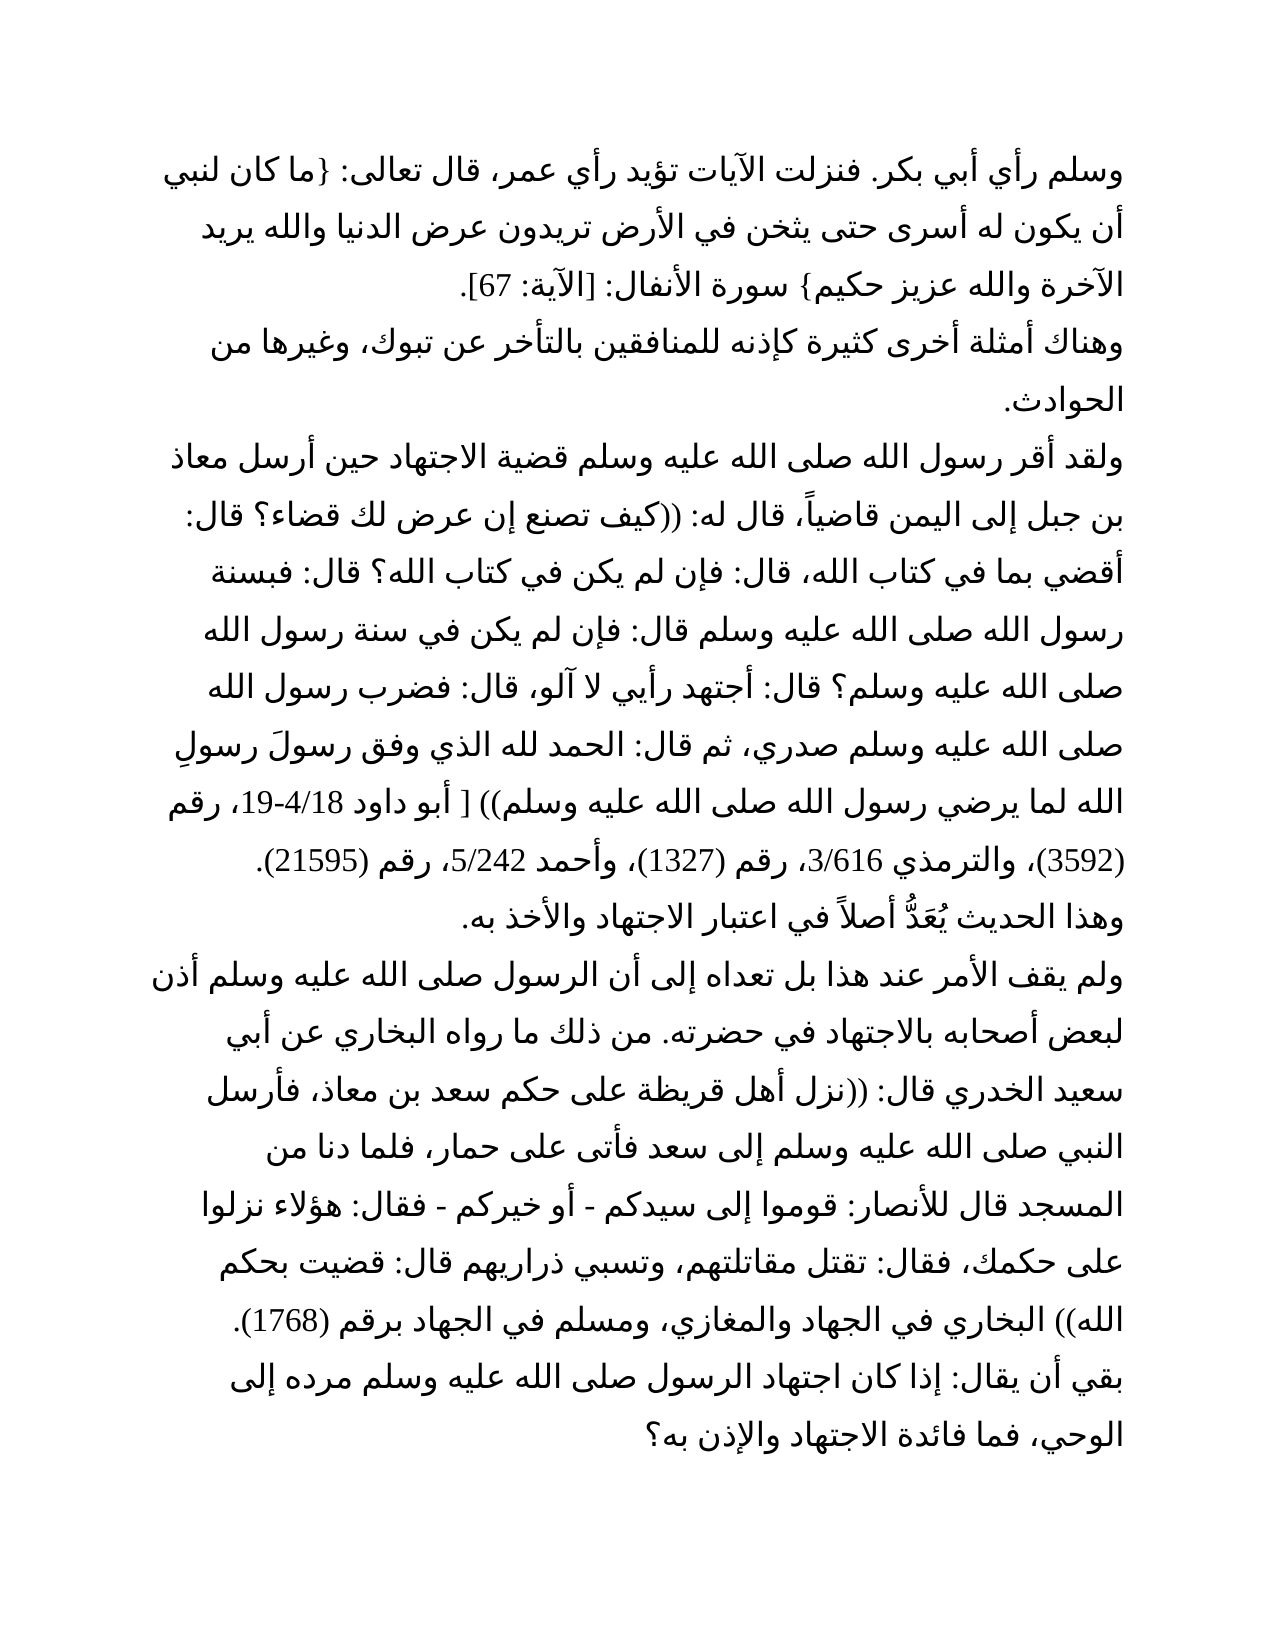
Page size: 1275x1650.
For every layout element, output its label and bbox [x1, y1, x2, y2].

text [150, 150, 1125, 1453]
